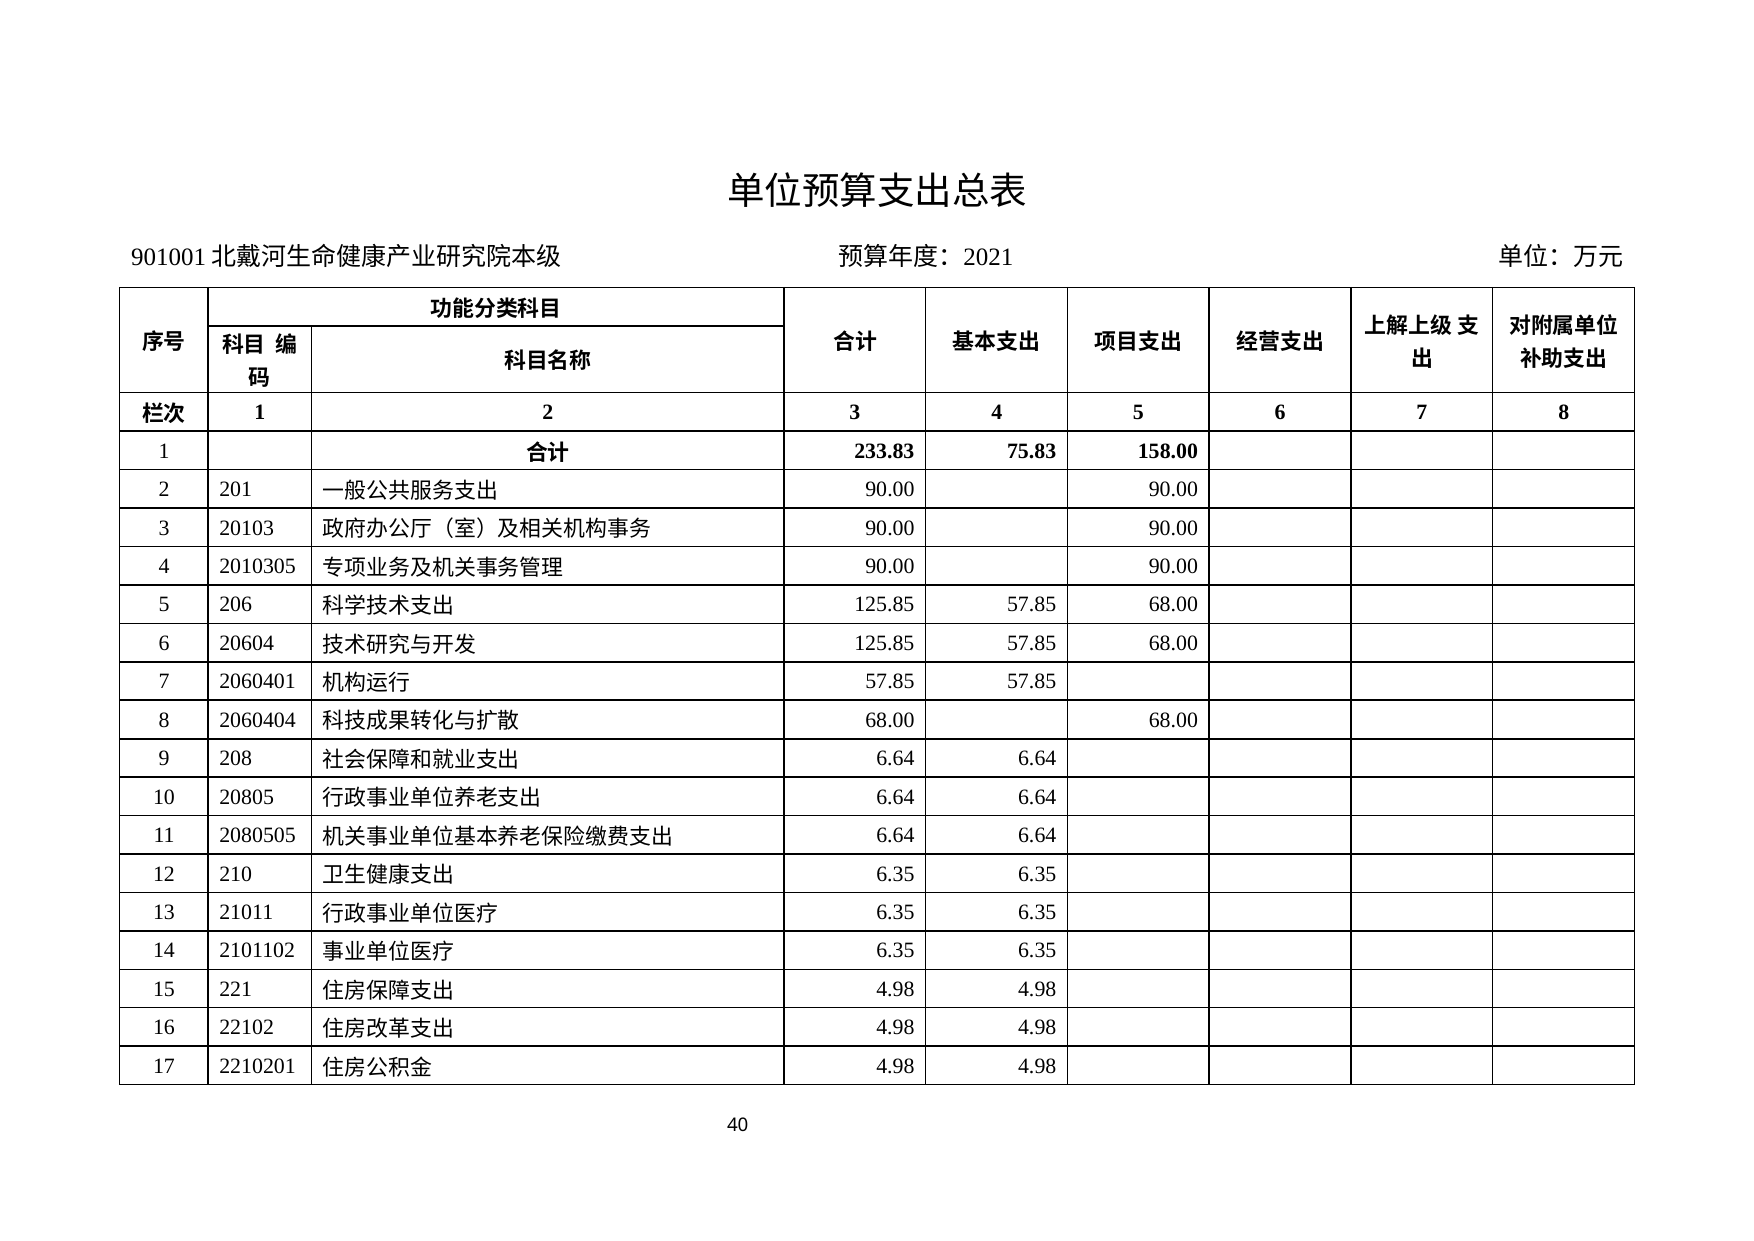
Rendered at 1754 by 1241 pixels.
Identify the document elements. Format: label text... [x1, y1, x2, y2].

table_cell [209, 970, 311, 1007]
table_cell 对附属单位补助支出 [1493, 288, 1634, 392]
table_cell 75.83 [926, 432, 1067, 469]
table_cell 社会保障和就业支出 [312, 740, 783, 776]
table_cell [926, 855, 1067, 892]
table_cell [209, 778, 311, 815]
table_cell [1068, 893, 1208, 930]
table_cell [1352, 432, 1492, 469]
table_cell 3 [120, 509, 207, 546]
table_cell 3 [785, 393, 925, 430]
table_cell [1068, 740, 1208, 776]
table_cell 专项业务及机关事务管理 [312, 547, 783, 584]
table_cell 6.64 [926, 740, 1067, 776]
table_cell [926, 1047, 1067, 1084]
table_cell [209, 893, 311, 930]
table_cell 序号 [120, 288, 207, 392]
table_cell [1210, 547, 1350, 584]
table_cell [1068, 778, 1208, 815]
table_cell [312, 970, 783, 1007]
table_cell 57.85 [926, 624, 1067, 661]
table_cell [1493, 663, 1634, 699]
table_cell [1493, 432, 1634, 469]
table_cell 6 [1210, 393, 1350, 430]
table_cell 政府办公厅（室）及相关机构事务 [312, 509, 783, 546]
table_cell [1352, 624, 1492, 661]
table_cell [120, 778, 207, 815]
table_cell [1210, 586, 1350, 622]
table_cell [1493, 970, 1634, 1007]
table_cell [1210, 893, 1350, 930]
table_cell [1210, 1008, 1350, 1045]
table_cell 57.85 [926, 663, 1067, 699]
table_header 单位：万元 [1068, 222, 1634, 287]
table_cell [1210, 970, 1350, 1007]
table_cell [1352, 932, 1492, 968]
table_cell 4 [120, 547, 207, 584]
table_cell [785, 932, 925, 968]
table_cell [1493, 509, 1634, 546]
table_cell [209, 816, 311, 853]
table_cell 上解上级 支出 [1352, 288, 1492, 392]
table_cell 68.00 [785, 701, 925, 738]
table_cell [1352, 586, 1492, 622]
table_cell [1352, 701, 1492, 738]
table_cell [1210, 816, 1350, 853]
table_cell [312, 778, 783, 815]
table_cell 项目支出 [1068, 288, 1208, 392]
table_cell [1493, 701, 1634, 738]
table_cell [926, 547, 1067, 584]
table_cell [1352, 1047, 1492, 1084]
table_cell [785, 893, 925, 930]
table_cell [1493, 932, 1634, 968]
table_cell 1 [120, 432, 207, 469]
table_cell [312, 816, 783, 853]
table_cell [1210, 509, 1350, 546]
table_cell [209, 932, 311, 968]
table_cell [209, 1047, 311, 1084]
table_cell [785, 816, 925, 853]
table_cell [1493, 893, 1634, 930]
table_cell 2 [312, 393, 783, 430]
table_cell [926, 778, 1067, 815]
table_cell 57.85 [926, 586, 1067, 622]
table_cell [1493, 586, 1634, 622]
table_header 901001北戴河生命健康产业研究院本级 [120, 222, 783, 287]
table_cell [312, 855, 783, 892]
table_cell 一般公共服务支出 [312, 470, 783, 507]
table_cell 9 [120, 740, 207, 776]
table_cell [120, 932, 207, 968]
table_cell [1352, 470, 1492, 507]
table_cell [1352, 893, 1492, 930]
table_cell 基本支出 [926, 288, 1067, 392]
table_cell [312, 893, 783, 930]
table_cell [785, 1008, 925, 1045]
table_cell [1493, 470, 1634, 507]
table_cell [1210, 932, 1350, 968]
table_cell 206 [209, 586, 311, 622]
table_cell 57.85 [785, 663, 925, 699]
table_cell 2060401 [209, 663, 311, 699]
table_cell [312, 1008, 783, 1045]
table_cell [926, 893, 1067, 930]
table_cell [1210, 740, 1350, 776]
table_cell 233.83 [785, 432, 925, 469]
table_cell 158.00 [1068, 432, 1208, 469]
table_cell [1352, 547, 1492, 584]
table_cell 4 [926, 393, 1067, 430]
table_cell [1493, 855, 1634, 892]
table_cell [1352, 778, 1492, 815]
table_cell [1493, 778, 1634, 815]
table_cell [1068, 663, 1208, 699]
table_cell 20604 [209, 624, 311, 661]
table_cell [926, 470, 1067, 507]
table_cell 功能分类科目 [209, 288, 783, 325]
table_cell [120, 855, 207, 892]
table_cell [1210, 624, 1350, 661]
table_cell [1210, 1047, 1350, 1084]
table_cell 栏次 [120, 393, 207, 430]
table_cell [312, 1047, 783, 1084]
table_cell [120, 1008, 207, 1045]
table_cell 8 [1493, 393, 1634, 430]
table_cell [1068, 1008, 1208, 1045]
table_cell 科技成果转化与扩散 [312, 701, 783, 738]
table_cell 201 [209, 470, 311, 507]
table_cell 90.00 [1068, 547, 1208, 584]
table_cell 125.85 [785, 624, 925, 661]
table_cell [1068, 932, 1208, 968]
table_cell [1210, 663, 1350, 699]
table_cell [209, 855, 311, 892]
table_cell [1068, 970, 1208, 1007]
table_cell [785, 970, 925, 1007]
table_cell 科学技术支出 [312, 586, 783, 622]
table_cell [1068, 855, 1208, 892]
table_cell 科目名称 [312, 327, 783, 392]
table_cell 90.00 [785, 470, 925, 507]
table_cell 6 [120, 624, 207, 661]
table_cell 合计 [785, 288, 925, 392]
table_cell [926, 509, 1067, 546]
table_cell [1210, 470, 1350, 507]
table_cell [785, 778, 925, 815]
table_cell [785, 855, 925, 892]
table_cell 8 [120, 701, 207, 738]
table_cell 125.85 [785, 586, 925, 622]
table_cell 7 [1352, 393, 1492, 430]
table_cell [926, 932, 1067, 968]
table_cell 经营支出 [1210, 288, 1350, 392]
table_cell 5 [1068, 393, 1208, 430]
table_cell [1352, 509, 1492, 546]
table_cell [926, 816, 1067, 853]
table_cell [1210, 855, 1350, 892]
table_cell 合计 [312, 432, 783, 469]
table_cell 20103 [209, 509, 311, 546]
table_cell 6.64 [785, 740, 925, 776]
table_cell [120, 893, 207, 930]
table_header 预算年度：2021 [785, 222, 1067, 287]
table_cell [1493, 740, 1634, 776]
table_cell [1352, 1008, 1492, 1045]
table_cell 2060404 [209, 701, 311, 738]
table_cell [209, 432, 311, 469]
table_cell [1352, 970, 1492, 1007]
table_cell 90.00 [785, 509, 925, 546]
table_cell 68.00 [1068, 586, 1208, 622]
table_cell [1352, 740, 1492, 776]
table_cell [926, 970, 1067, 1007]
table_cell 208 [209, 740, 311, 776]
table_cell [1210, 432, 1350, 469]
table_cell 68.00 [1068, 624, 1208, 661]
table_cell [1352, 663, 1492, 699]
table_cell 90.00 [1068, 470, 1208, 507]
table_cell 技术研究与开发 [312, 624, 783, 661]
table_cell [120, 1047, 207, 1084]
table_cell 68.00 [1068, 701, 1208, 738]
table_cell [1493, 547, 1634, 584]
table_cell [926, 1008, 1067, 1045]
table_cell [1210, 701, 1350, 738]
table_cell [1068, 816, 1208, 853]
table_cell 1 [209, 393, 311, 430]
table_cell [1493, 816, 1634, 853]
table_cell 机构运行 [312, 663, 783, 699]
table_cell 2 [120, 470, 207, 507]
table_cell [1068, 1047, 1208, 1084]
text 单位预算支出总表 [106, 155, 1648, 220]
table_cell [926, 701, 1067, 738]
table_cell 90.00 [1068, 509, 1208, 546]
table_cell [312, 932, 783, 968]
table_cell 科目 编码 [209, 327, 311, 392]
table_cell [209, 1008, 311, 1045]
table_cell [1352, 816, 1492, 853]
table_cell 5 [120, 586, 207, 622]
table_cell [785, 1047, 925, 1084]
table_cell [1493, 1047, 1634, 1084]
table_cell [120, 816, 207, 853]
table_cell 90.00 [785, 547, 925, 584]
table_cell 2010305 [209, 547, 311, 584]
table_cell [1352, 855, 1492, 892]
table_cell 7 [120, 663, 207, 699]
table_cell [1493, 624, 1634, 661]
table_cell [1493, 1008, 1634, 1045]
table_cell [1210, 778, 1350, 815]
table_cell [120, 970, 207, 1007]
